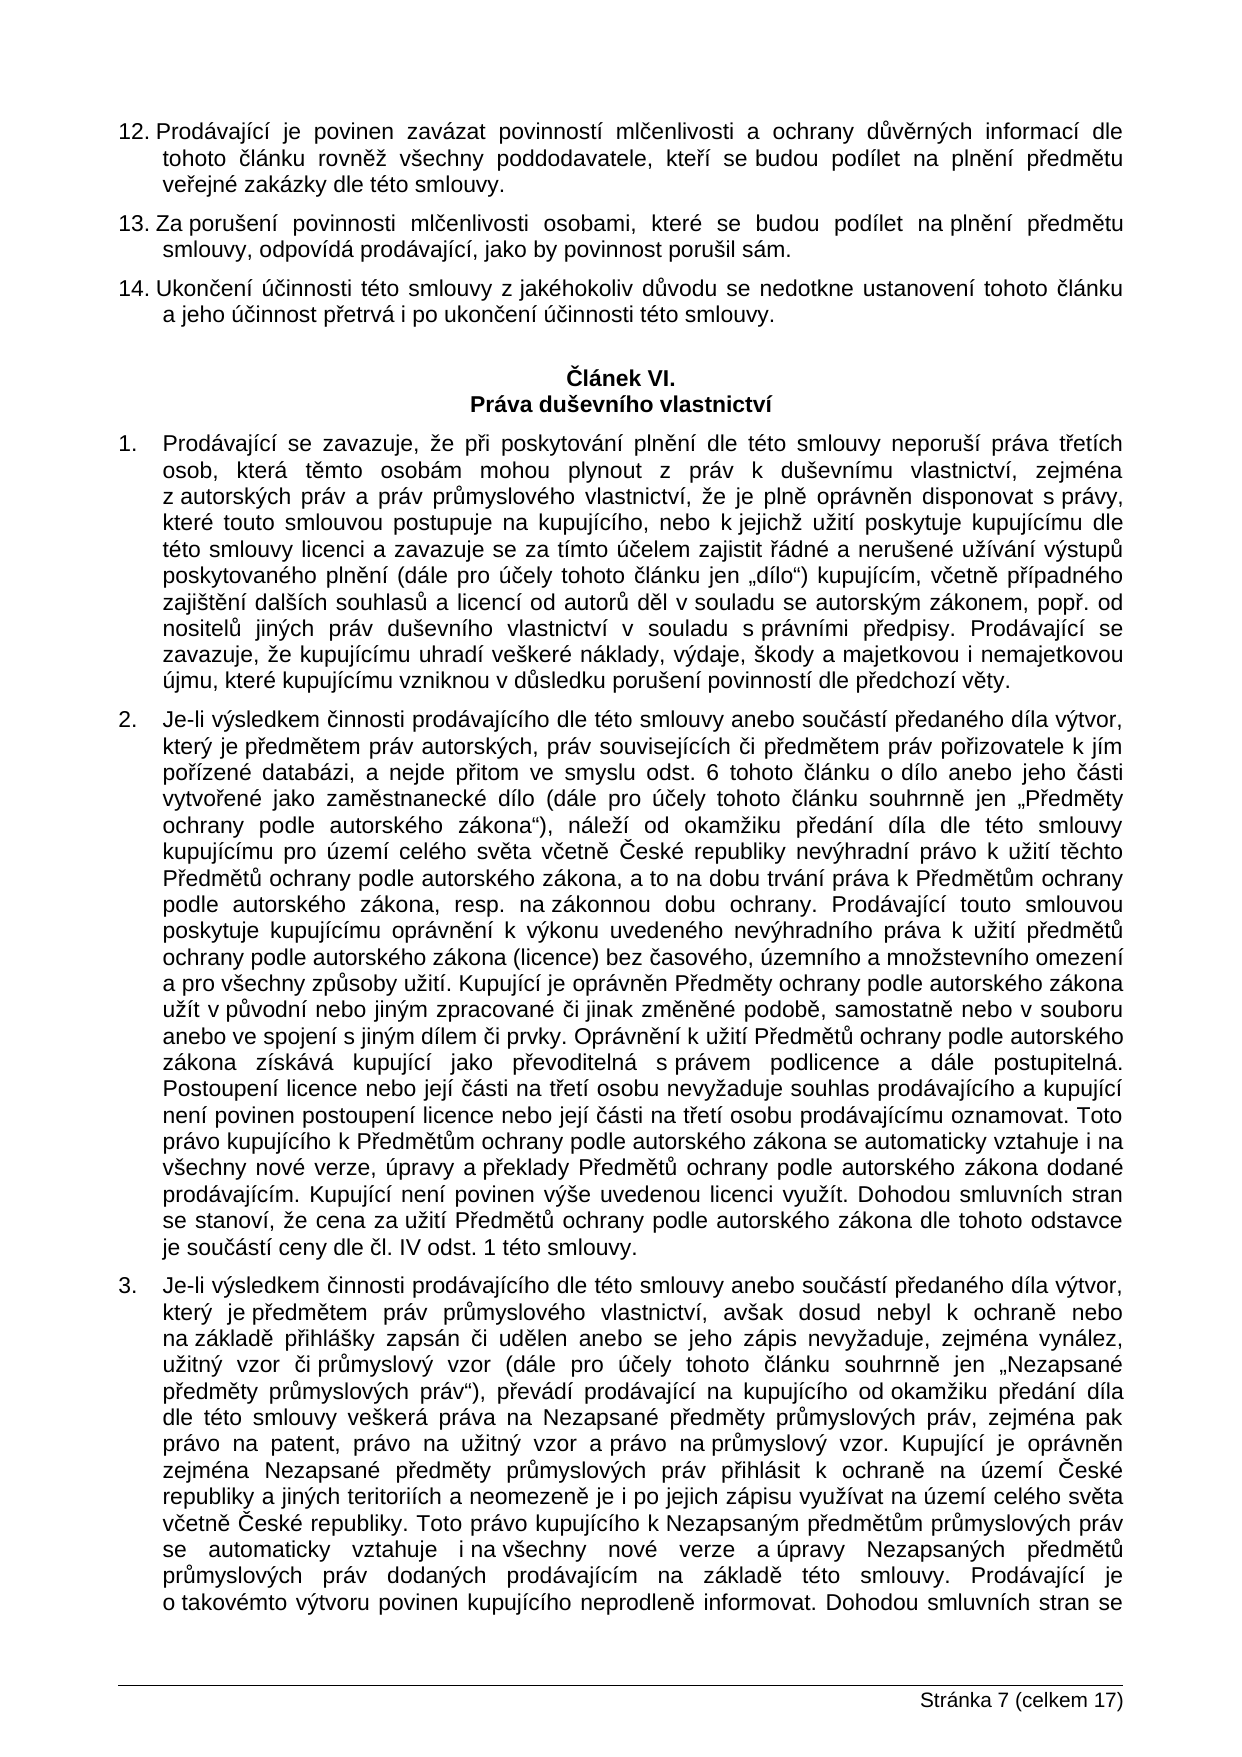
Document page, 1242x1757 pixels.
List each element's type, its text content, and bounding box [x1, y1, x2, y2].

list Prodávající je povinen zavázat povinností mlčenlivosti a ochrany důvěrných informací dle tohoto článku rovněž všechny poddodavatele, kteří se budou podílet na plnění předmětu veřejné zakázky dle této smlouvy. [118, 118, 1123, 197]
text Článek VI. Práva duševního vlastnictví [118, 365, 1123, 418]
list Prodávající se zavazuje, že při poskytování plnění dle této smlouvy neporuší práva třetích osob, která těmto osobám mohou plynout z práv k duševnímu vlastnictví, zejména z autorských práv a práv průmyslového vlastnictví, že je plně oprávněn disponovat s právy, které touto smlouvou postupuje na kupujícího, nebo k jejichž užití poskytuje kupujícímu dle této smlouvy licenci a zavazuje se za tímto účelem zajistit řádné a nerušené užívání výstupů poskytovaného plnění (dále pro účely tohoto článku jen „dílo“) kupujícím, včetně případného zajištění dalších souhlasů a licencí od autorů děl v souladu se autorským zákonem, popř. od nositelů jiných práv duševního vlastnictví v souladu s právními předpisy. Prodávající se zavazuje, že kupujícímu uhradí veškeré náklady, výdaje, škody a majetkovou i nemajetkovou újmu, které kupujícímu vzniknou v důsledku porušení povinností dle předchozí věty. [118, 430, 1123, 694]
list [118, 1272, 1123, 1615]
list Ukončení účinnosti této smlouvy z jakéhokoliv důvodu se nedotkne ustanovení tohoto článku a jeho účinnost přetrvá i po ukončení účinnosti této smlouvy. [118, 275, 1123, 328]
list Za porušení povinnosti mlčenlivosti osobami, které se budou podílet na plnění předmětu smlouvy, odpovídá prodávající, jako by povinnost porušil sám. [118, 210, 1123, 262]
list Je-li výsledkem činnosti prodávajícího dle této smlouvy anebo součástí předaného díla výtvor, který je předmětem práv autorských, práv souvisejících či předmětem práv pořizovatele k jím pořízené databázi, a nejde přitom ve smyslu odst. 6 tohoto článku o dílo anebo jeho části vytvořené jako zaměstnanecké dílo (dále pro účely tohoto článku souhrnně jen „Předměty ochrany podle autorského zákona“), náleží od okamžiku předání díla dle této smlouvy kupujícímu pro území celého světa včetně České republiky nevýhradní právo k užití těchto Předmětů ochrany podle autorského zákona, a to na dobu trvání práva k Předmětům ochrany podle autorského zákona, resp. na zákonnou dobu ochrany. Prodávající touto smlouvou poskytuje kupujícímu oprávnění k výkonu uvedeného nevýhradního práva k užití předmětů ochrany podle autorského zákona (licence) bez časového, územního a množstevního omezení a pro všechny způsoby užití. Kupující je oprávněn Předměty ochrany podle autorského zákona užít v původní nebo jiným zpracované či jinak změněné podobě, samostatně nebo v souboru anebo ve spojení s jiným dílem či prvky. Oprávnění k užití Předmětů ochrany podle autorského zákona získává kupující jako převoditelná s právem podlicence a dále postupitelná. Postoupení licence nebo její části na třetí osobu nevyžaduje souhlas prodávajícího a kupující není povinen postoupení licence nebo její části na třetí osobu prodávajícímu oznamovat. Toto právo kupujícího k Předmětům ochrany podle autorského zákona se automaticky vztahuje i na všechny nové verze, úpravy a překlady Předmětů ochrany podle autorského zákona dodané prodávajícím. Kupující není povinen výše uvedenou licenci využít. Dohodou smluvních stran se stanoví, že cena za užití Předmětů ochrany podle autorského zákona dle tohoto odstavce je součástí ceny dle čl. IV odst. 1 této smlouvy. [118, 706, 1123, 1260]
